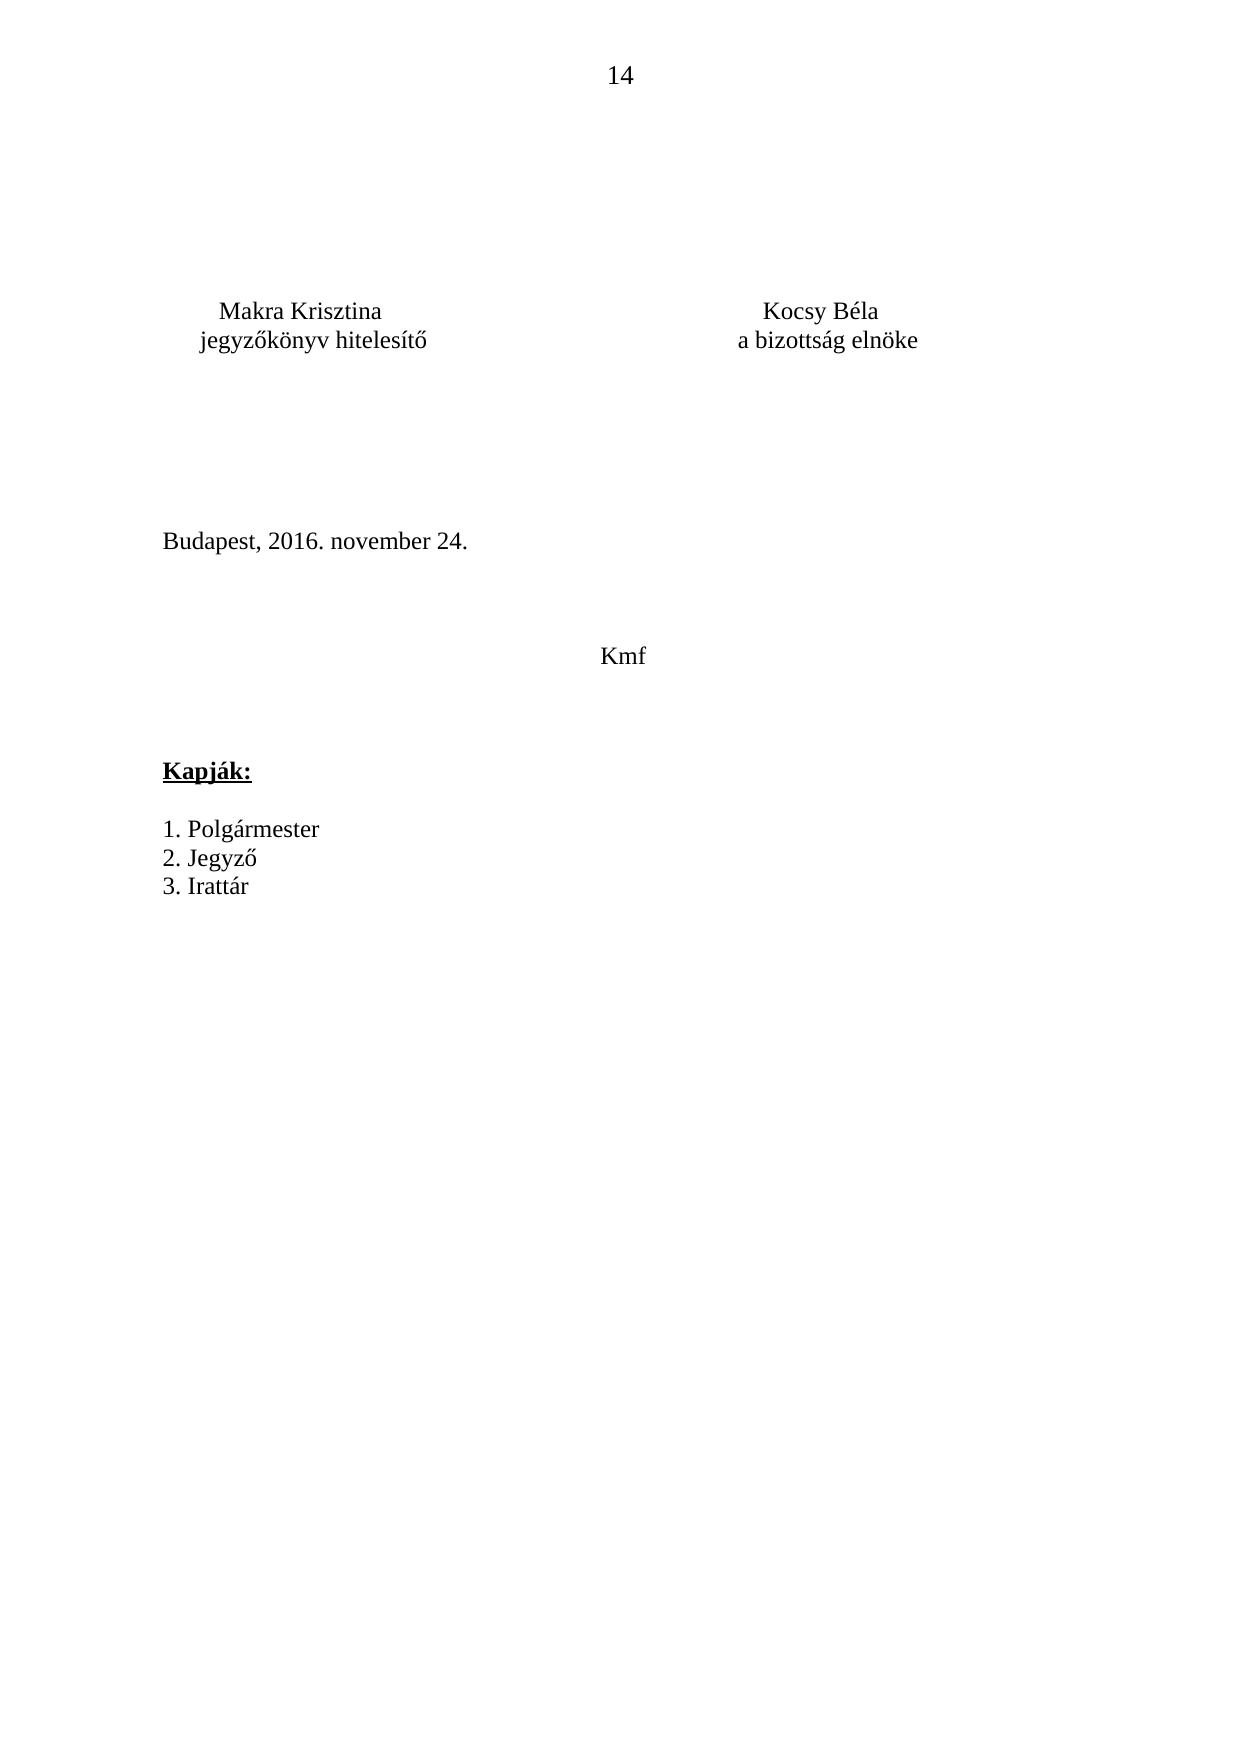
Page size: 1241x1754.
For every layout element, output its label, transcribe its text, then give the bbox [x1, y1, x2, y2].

text jegyzőkönyv hitelesítő a bizottság elnöke [162, 325, 1092, 354]
text 2. Jegyző [162, 843, 1092, 871]
text Budapest, 2016. november 24. [162, 526, 1092, 555]
text Kmf [154, 641, 1092, 670]
text 3. Irattár [162, 871, 1092, 900]
text Kapják: [162, 756, 1092, 785]
text 1. Polgármester [162, 814, 1092, 843]
text Makra Krisztina Kocsy Béla [162, 296, 1092, 325]
